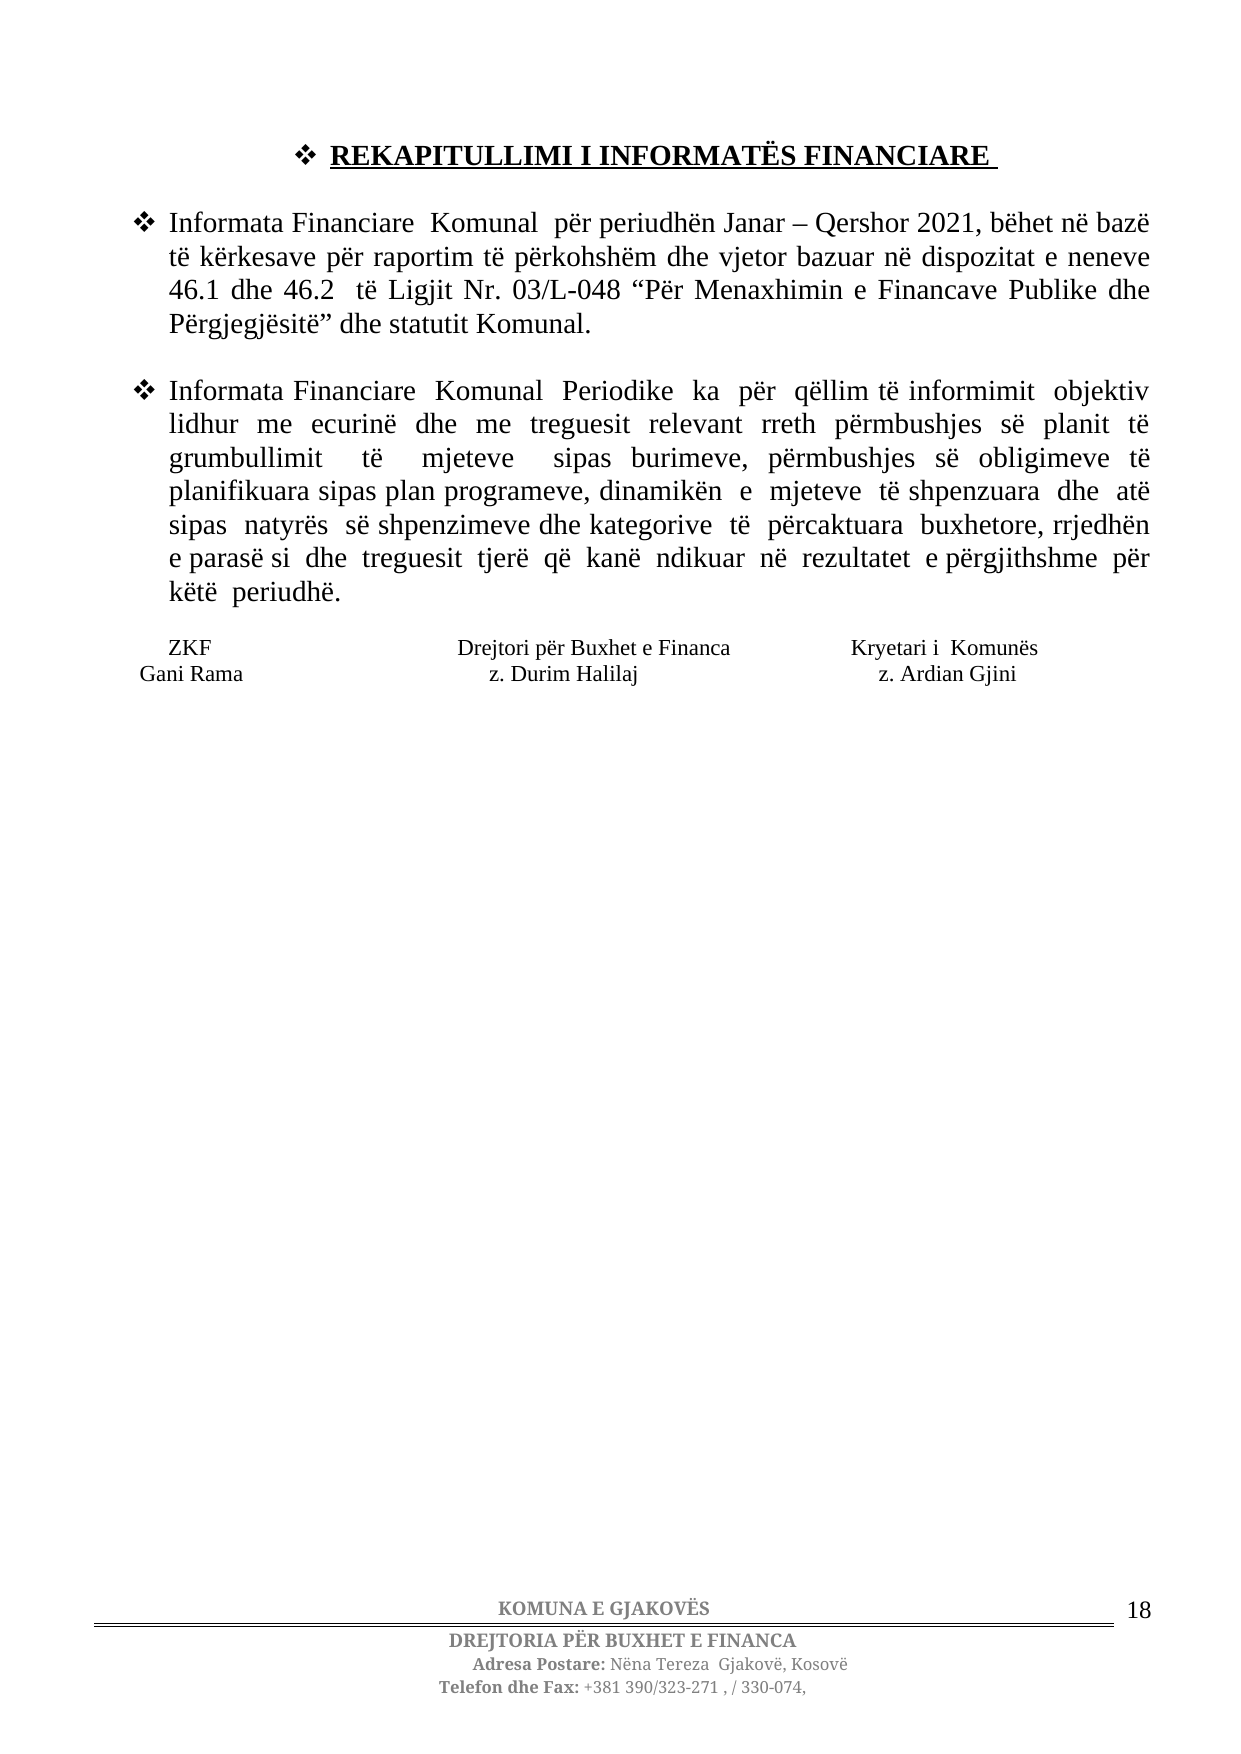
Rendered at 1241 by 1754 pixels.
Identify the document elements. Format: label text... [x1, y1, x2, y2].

subtitle Informata Financiare Komunal Periodike ka për qëllim të informimit objektiv lidhur me ecurinë dhe me treguesit relevant rreth përmbushjes së planit të grumbullimit të mjeteve sipas burimeve, përmbushjes së obligimeve të planifikuara sipas plan programeve, dinamikën e mjeteve të shpenzuara dhe atë sipas natyrës së shpenzimeve dhe kategorive të përcaktuara buxhetore, rrjedhën e parasë si dhe treguesit tjerë që kanë ndikuar në rezultatet e përgjithshme për këtë periudhë. [131, 373, 1151, 608]
subtitle Informata Financiare Komunal për periudhën Janar – Qershor 2021, bëhet në bazë të kërkesave për raportim të përkohshëm dhe vjetor bazuar në dispozitat e neneve 46.1 dhe 46.2 të Ligjit Nr. 03/L-048 “Për Menaxhimin e Financave Publike dhe Përgjegjësitë” dhe statutit Komunal. [131, 205, 1151, 339]
text Gani Rama z. Durim Halilaj z. Ardian Gjini [94, 660, 1151, 687]
subtitle REKAPITULLIMI I INFORMATËS FINANCIARE [131, 138, 1151, 171]
text ZKF Drejtori për Buxhet e Financa Kryetari i Komunës [94, 634, 1151, 660]
